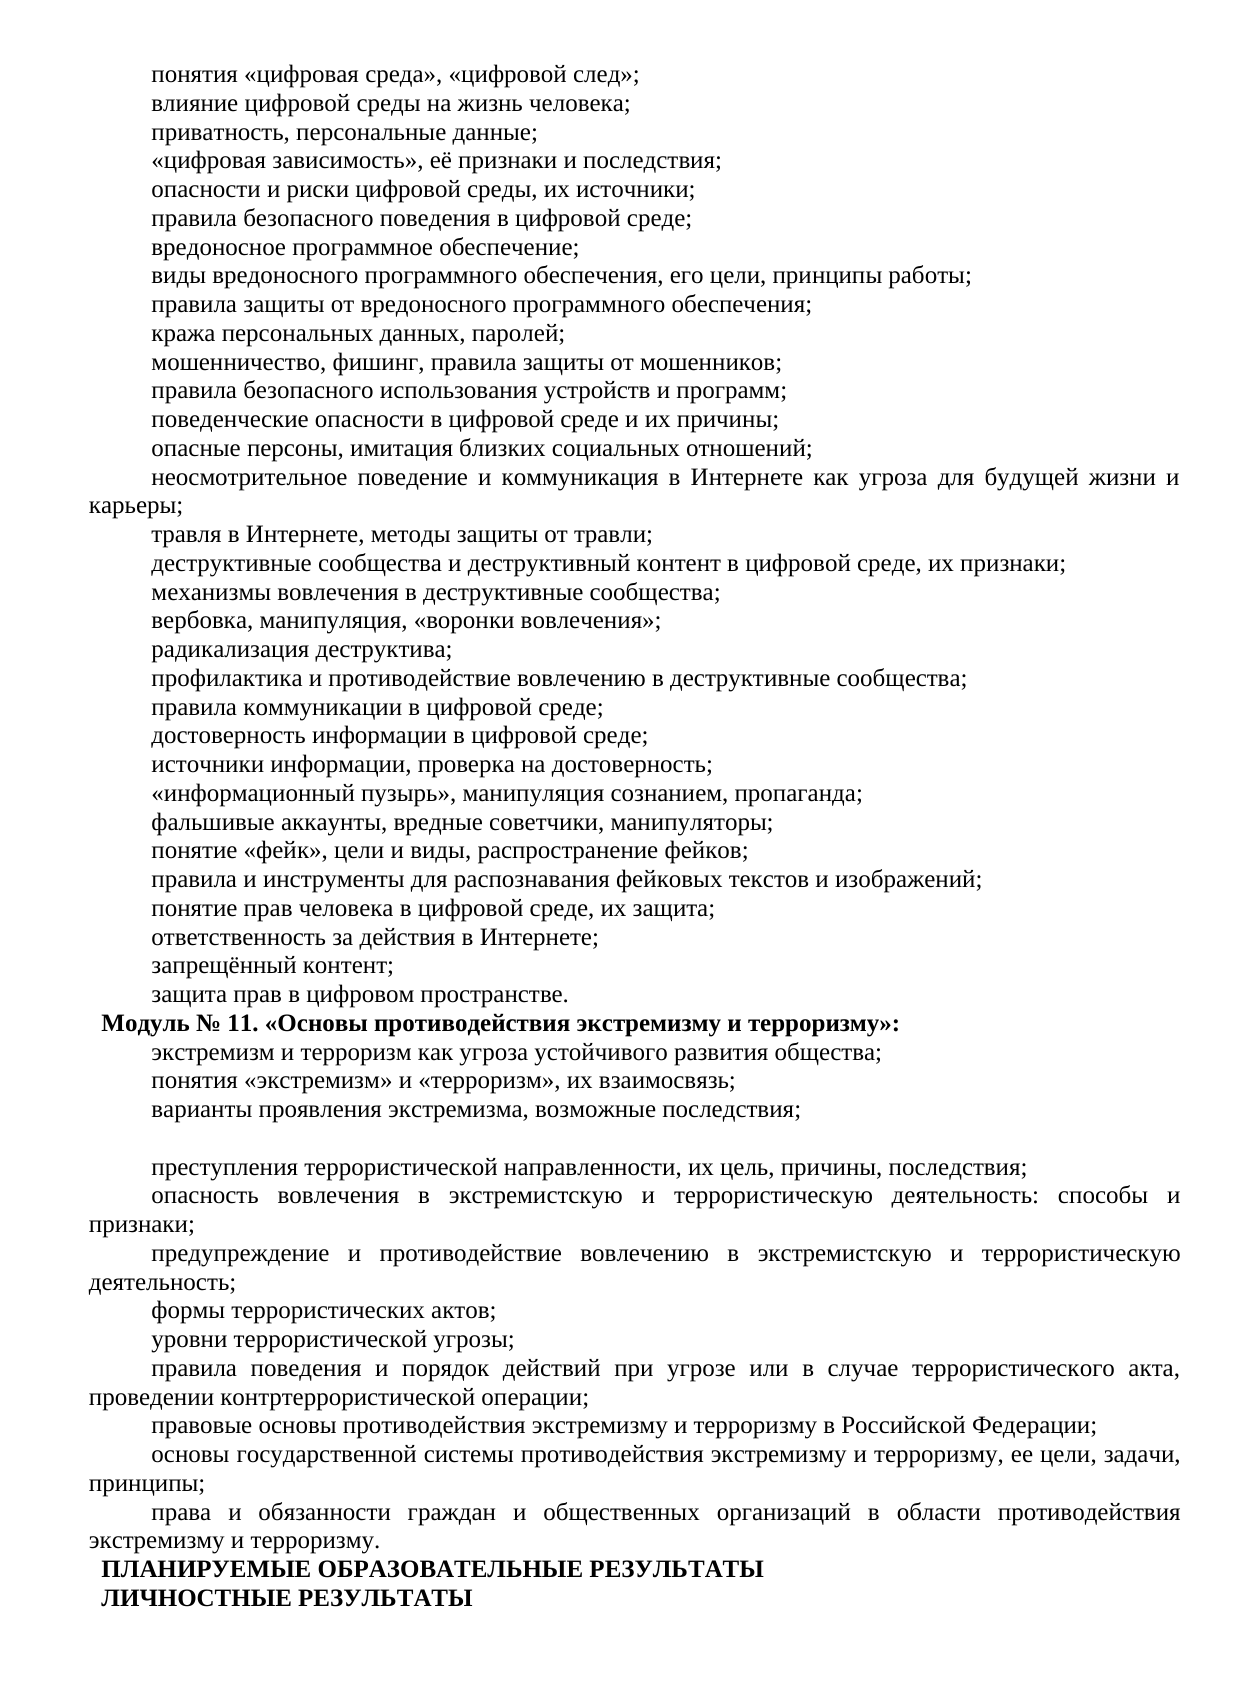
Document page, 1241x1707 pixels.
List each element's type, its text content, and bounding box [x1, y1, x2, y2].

text неосмотрительное поведение и коммуникация в Интернете как угроза для будущей жизни и карьеры; [89, 462, 1181, 519]
text правовые основы противодействия экстремизму и терроризму в Российской Федерации; [89, 1410, 1181, 1439]
text запрещённый контент; [89, 950, 1181, 979]
text правила безопасного поведения в цифровой среде; [89, 203, 1181, 232]
text профилактика и противодействие вовлечению в деструктивные сообщества; [89, 663, 1181, 692]
text опасность вовлечения в экстремистскую и террористическую деятельность: способы и признаки; [89, 1180, 1181, 1238]
text фальшивые аккаунты, вредные советчики, манипуляторы; [89, 807, 1181, 835]
text травля в Интернете, методы защиты от травли; [89, 519, 1181, 548]
text основы государственной системы противодействия экстремизму и терроризму, ее цели, задачи, принципы; [89, 1439, 1181, 1497]
text формы террористических актов; [89, 1295, 1181, 1324]
text достоверность информации в цифровой среде; [89, 720, 1181, 749]
text вредоносное программное обеспечение; [89, 232, 1181, 260]
text экстремизм и терроризм как угроза устойчивого развития общества; [89, 1037, 1181, 1065]
text опасности и риски цифровой среды, их источники; [89, 174, 1181, 203]
text правила безопасного использования устройств и программ; [89, 375, 1181, 404]
text радикализация деструктива; [89, 634, 1181, 663]
text защита прав в цифровом пространстве. [89, 979, 1181, 1008]
text механизмы вовлечения в деструктивные сообщества; [89, 577, 1181, 605]
text уровни террористической угрозы; [89, 1324, 1181, 1353]
text поведенческие опасности в цифровой среде и их причины; [89, 404, 1181, 433]
text кража персональных данных, паролей; [89, 318, 1181, 347]
text понятие «фейк», цели и виды, распространение фейков; [89, 835, 1181, 864]
text опасные персоны, имитация близких социальных отношений; [89, 433, 1181, 462]
text понятия «экстремизм» и «терроризм», их взаимосвязь; [89, 1065, 1181, 1094]
text источники информации, проверка на достоверность; [89, 749, 1181, 778]
text ЛИЧНОСТНЫЕ РЕЗУЛЬТАТЫ [101, 1583, 1181, 1612]
text правила коммуникации в цифровой среде; [89, 692, 1181, 720]
text «информационный пузырь», манипуляция сознанием, пропаганда; [89, 778, 1181, 807]
text ответственность за действия в Интернете; [89, 922, 1181, 950]
text виды вредоносного программного обеспечения, его цели, принципы работы; [89, 260, 1181, 289]
text вербовка, манипуляция, «воронки вовлечения»; [89, 605, 1181, 634]
text «цифровая зависимость», её признаки и последствия; [89, 145, 1181, 174]
text мошенничество, фишинг, правила защиты от мошенников; [89, 347, 1181, 375]
text понятия «цифровая среда», «цифровой след»; [89, 59, 1181, 88]
text права и обязанности граждан и общественных организаций в области противодействия экстремизму и терроризму. [89, 1497, 1181, 1554]
text правила и инструменты для распознавания фейковых текстов и изображений; [89, 864, 1181, 893]
text деструктивные сообщества и деструктивный контент в цифровой среде, их признаки; [89, 548, 1181, 577]
text приватность, персональные данные; [89, 117, 1181, 145]
text ПЛАНИРУЕМЫЕ ОБРАЗОВАТЕЛЬНЫЕ РЕЗУЛЬТАТЫ [101, 1554, 1181, 1583]
text преступления террористической направленности, их цель, причины, последствия; [89, 1152, 1181, 1180]
text варианты проявления экстремизма, возможные последствия; [89, 1094, 1181, 1123]
text Модуль № 11. «Основы противодействия экстремизму и терроризму»: [101, 1008, 1181, 1037]
text влияние цифровой среды на жизнь человека; [89, 88, 1181, 117]
text понятие прав человека в цифровой среде, их защита; [89, 893, 1181, 922]
text правила поведения и порядок действий при угрозе или в случае террористического акта, проведении контртеррористической операции; [89, 1353, 1181, 1410]
text предупреждение и противодействие вовлечению в экстремистскую и террористическую деятельность; [89, 1238, 1181, 1295]
text правила защиты от вредоносного программного обеспечения; [89, 289, 1181, 318]
